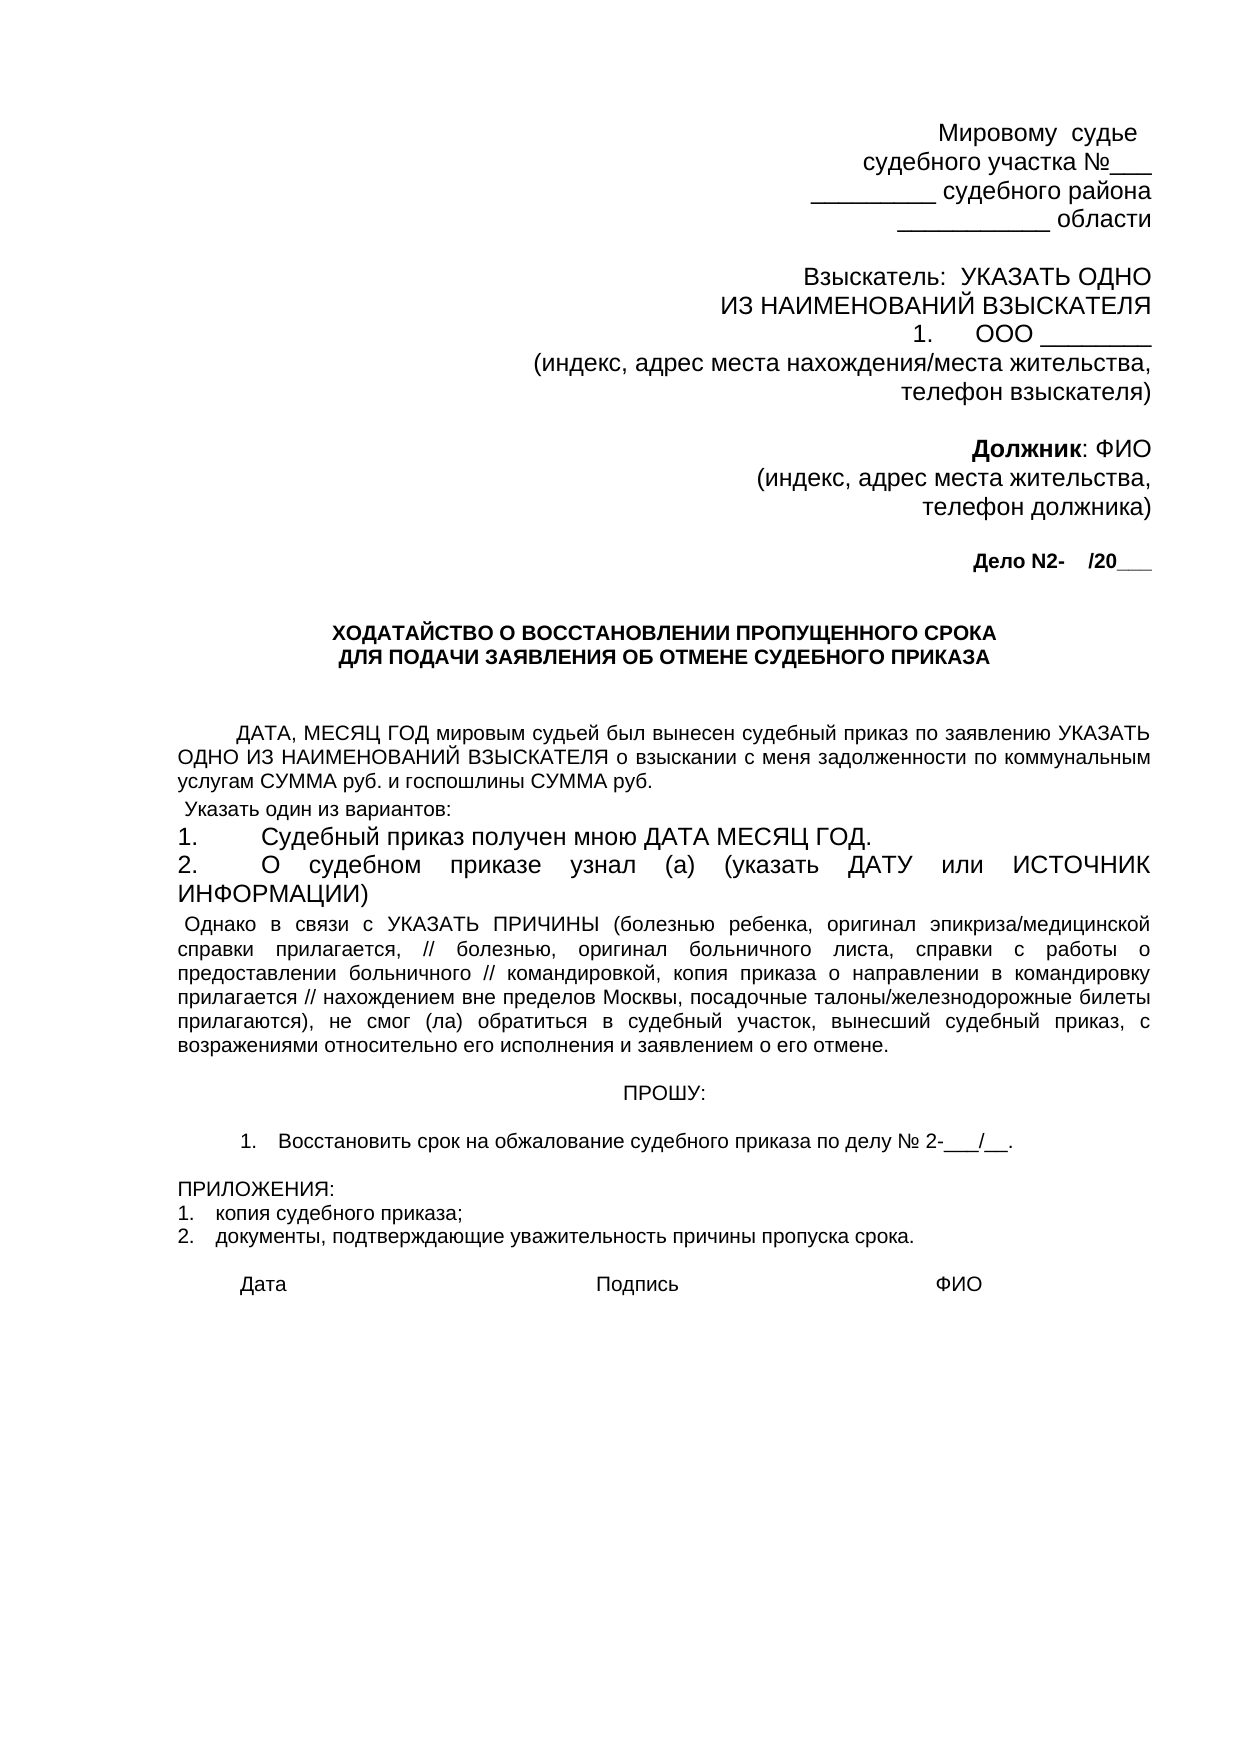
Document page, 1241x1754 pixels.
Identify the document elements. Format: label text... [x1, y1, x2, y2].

text Мировому судье [177, 118, 1152, 147]
text Указать один из вариантов: [177, 793, 1152, 822]
text телефон взыскателя) [177, 377, 1152, 406]
text Взыскатель: УКАЗАТЬ ОДНО [177, 262, 1152, 291]
text судебного участка №___ [177, 147, 1152, 176]
text Должник: ФИО [177, 434, 1152, 463]
text ПРИЛОЖЕНИЯ: 1. копия судебного приказа; [177, 1176, 1152, 1224]
text Дело N2- /20___ [177, 549, 1152, 573]
text 1. Восстановить срок на обжалование судебного приказа по делу № 2-___/__. [177, 1128, 1152, 1152]
text 2. О судебном приказе узнал (а) (указать ДАТУ или ИСТОЧНИК ИНФОРМАЦИИ) [177, 851, 1152, 908]
text ИЗ НАИМЕНОВАНИЙ ВЗЫСКАТЕЛЯ [177, 291, 1152, 319]
text Дата Подпись ФИО [177, 1272, 1152, 1296]
text ПРОШУ: [177, 1081, 1152, 1104]
text _________ судебного района [177, 176, 1152, 204]
text телефон должника) [177, 492, 1152, 521]
text 2. документы, подтверждающие уважительность причины пропуска срока. [177, 1224, 1152, 1248]
text (индекс, адрес места нахождения/места жительства, [177, 348, 1152, 377]
text 1. Судебный приказ получен мною ДАТА МЕСЯЦ ГОД. [177, 822, 1152, 851]
text ДАТА, МЕСЯЦ ГОД мировым судьей был вынесен судебный приказ по заявлению УКАЗАТЬ ОДНО ИЗ НАИМЕНОВАНИЙ ВЗЫСКАТЕЛЯ о взыскании с меня задолженности по коммунальным услугам СУММА руб. и госпошлины СУММА руб. [177, 721, 1152, 793]
text 1. ООО ________ [215, 319, 1152, 348]
text ___________ области [177, 204, 1152, 233]
text ХОДАТАЙСТВО О ВОССТАНОВЛЕНИИ ПРОПУЩЕННОГО СРОКА ДЛЯ ПОДАЧИ ЗАЯВЛЕНИЯ ОБ ОТМЕНЕ СУДЕБНОГО ПРИКАЗА [177, 621, 1152, 721]
text Однако в связи с УКАЗАТЬ ПРИЧИНЫ (болезнью ребенка, оригинал эпикриза/медицинской справки прилагается, // болезнью, оригинал больничного листа, справки с работы о предоставлении больничного // командировкой, копия приказа о направлении в командировку прилагается // нахождением вне пределов Москвы, посадочные талоны/железнодорожные билеты прилагаются), не смог (ла) обратиться в судебный участок, вынесший судебный приказ, с возражениями относительно его исполнения и заявлением о его отмене. [177, 908, 1152, 1057]
text (индекс, адрес места жительства, [177, 463, 1152, 492]
